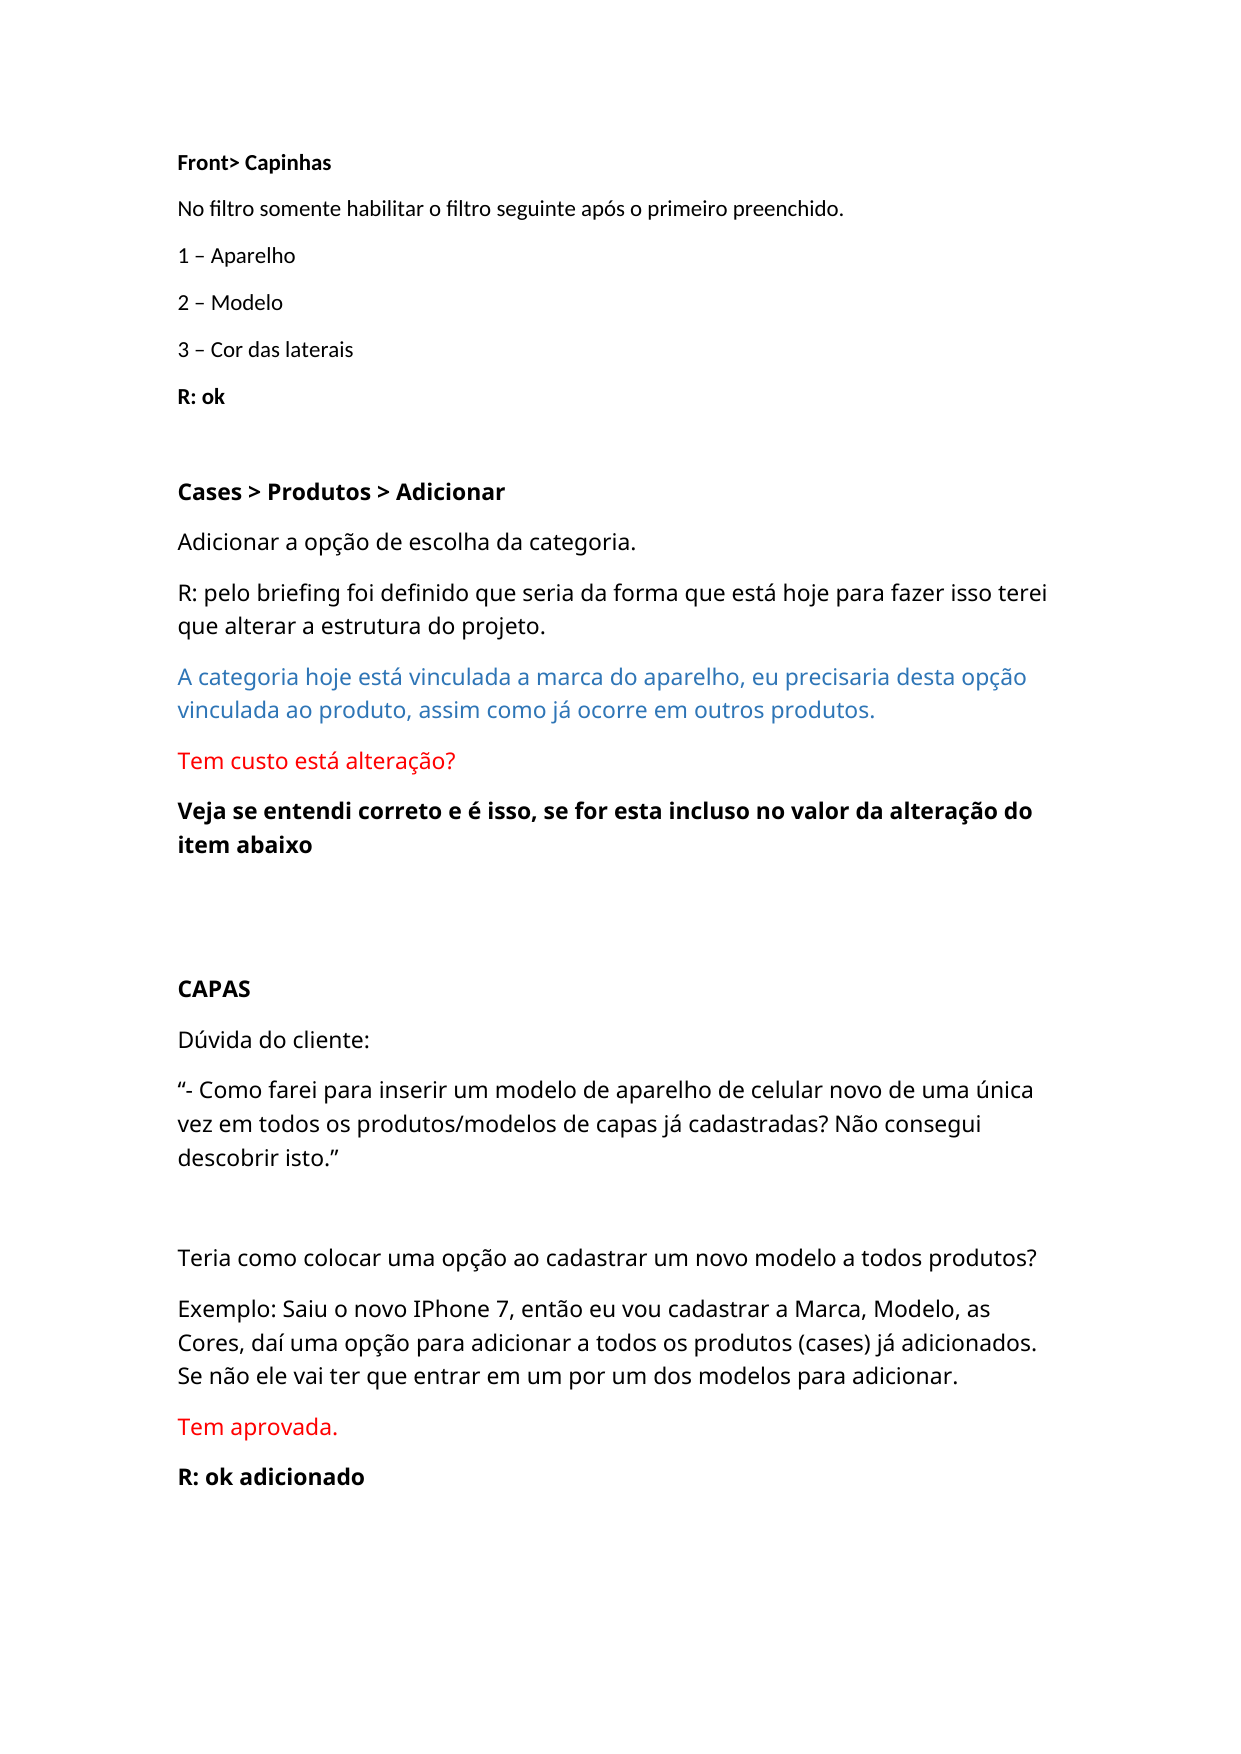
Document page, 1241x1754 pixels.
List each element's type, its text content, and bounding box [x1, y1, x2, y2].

text 3 – Cor das laterais [177, 335, 1063, 363]
text Tem custo está alteração? [177, 745, 1063, 776]
text R: ok [177, 382, 1063, 410]
text Adicionar a opção de escolha da categoria. [177, 526, 1063, 557]
text Veja se entendi correto e é isso, se for esta incluso no valor da alteração do item abaixo [177, 795, 1063, 860]
text 1 – Aparelho [177, 241, 1063, 269]
text R: ok adicionado [177, 1461, 1063, 1492]
text CAPAS [177, 973, 1063, 1004]
text Teria como colocar uma opção ao cadastrar um novo modelo a todos produtos? [177, 1242, 1063, 1274]
text Cases > Produtos > Adicionar [177, 476, 1063, 507]
text 2 – Modelo [177, 288, 1063, 316]
text Tem aprovada. [177, 1411, 1063, 1442]
text Dúvida do cliente: [177, 1024, 1063, 1055]
text A categoria hoje está vinculada a marca do aparelho, eu precisaria desta opção vinculada ao produto, assim como já ocorre em outros produtos. [177, 661, 1063, 726]
text No filtro somente habilitar o filtro seguinte após o primeiro preenchido. [177, 194, 1063, 222]
text Front> Capinhas [177, 148, 1063, 176]
text “- Como farei para inserir um modelo de aparelho de celular novo de uma única vez em todos os produtos/modelos de capas já cadastradas? Não consegui descobrir isto.” [177, 1074, 1063, 1173]
text R: pelo briefing foi definido que seria da forma que está hoje para fazer isso terei que alterar a estrutura do projeto. [177, 577, 1063, 642]
